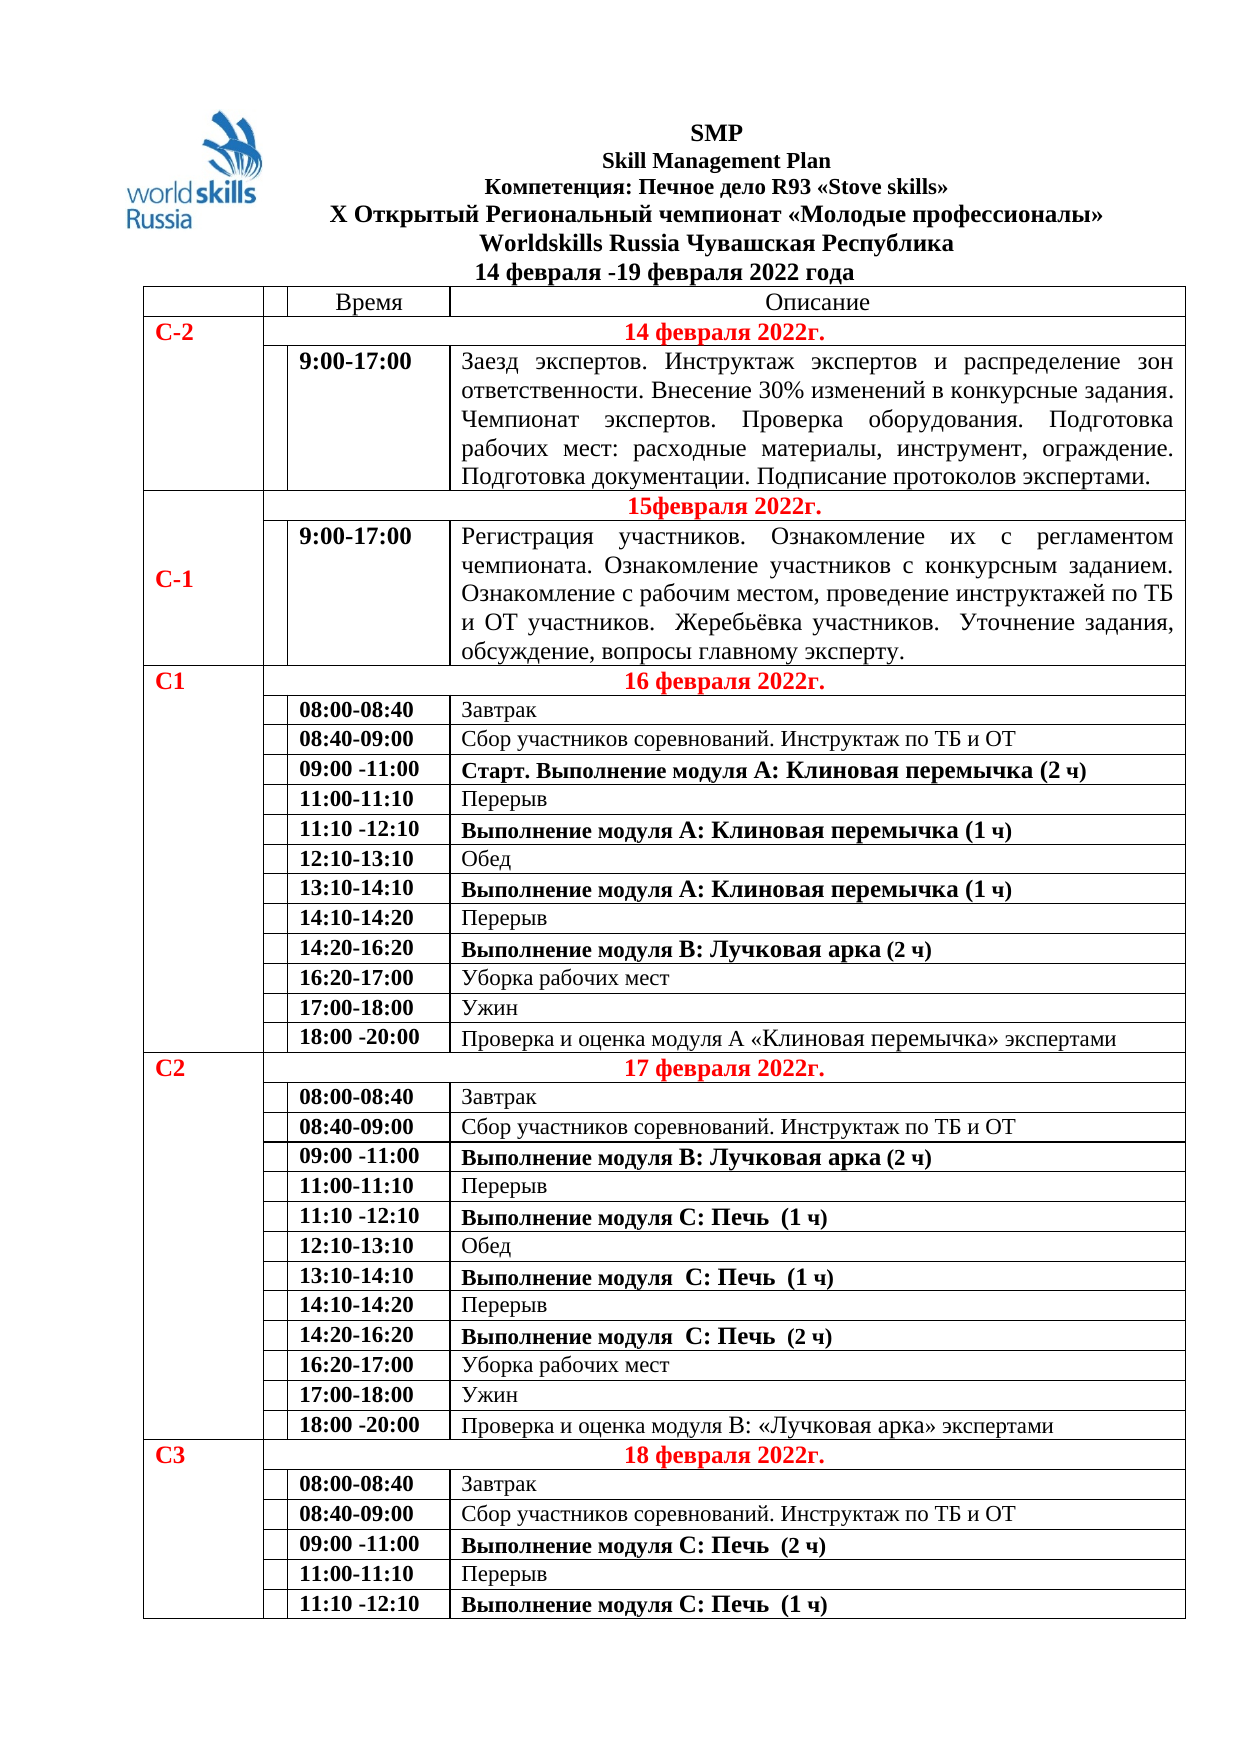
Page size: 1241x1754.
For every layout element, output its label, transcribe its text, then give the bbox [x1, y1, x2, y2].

table_cell 11:10 -12:10 [288, 1590, 449, 1618]
table_cell 16:20-17:00 [288, 1351, 449, 1380]
table_cell [264, 755, 287, 784]
table_cell 12:10-13:10 [288, 1232, 449, 1261]
table_cell Выполнение модуля B: Лучковая арка (2 ч) [451, 934, 1185, 963]
picture [125, 109, 263, 233]
table_cell 14 февраля 2022г. [264, 317, 1185, 345]
table_cell [264, 725, 287, 754]
table_cell Ужин [451, 994, 1185, 1022]
table_cell 08:00-08:40 [288, 696, 449, 724]
table_cell 09:00 -11:00 [288, 1530, 449, 1559]
table_cell [264, 934, 287, 963]
table_cell 14:20-16:20 [288, 934, 449, 963]
table_cell 14:20-16:20 [288, 1321, 449, 1350]
table_cell 14:10-14:20 [288, 904, 449, 933]
table_cell Выполнение модуля A: Клиновая перемычка (1 ч) [451, 815, 1185, 843]
table_cell Уборка рабочих мест [451, 964, 1185, 992]
table_cell [264, 1113, 287, 1141]
table_cell 08:40-09:00 [288, 1500, 449, 1529]
table_cell Сбор участников соревнований. Инструктаж по ТБ и ОТ [451, 1500, 1185, 1529]
table_cell 11:00-11:10 [288, 1172, 449, 1201]
text X Открытый Региональный чемпионат «Молодые профессионалы» Worldskills Russia Чувашская Республика [177, 199, 1152, 257]
table_cell С2 [144, 1053, 263, 1439]
table_cell Обед [451, 845, 1185, 873]
table_cell 17:00-18:00 [288, 994, 449, 1022]
table_cell [264, 1411, 287, 1439]
table_cell 11:10 -12:10 [288, 1202, 449, 1231]
table_header [144, 287, 263, 316]
table_cell [264, 1143, 287, 1171]
table_cell Обед [451, 1232, 1185, 1261]
table_cell 08:40-09:00 [288, 1113, 449, 1141]
table_cell 18:00 -20:00 [288, 1411, 449, 1439]
table_cell 11:00-11:10 [288, 1560, 449, 1588]
table_cell 08:40-09:00 [288, 725, 449, 754]
table_cell [264, 1232, 287, 1261]
table_cell [264, 696, 287, 724]
table_cell 9:00-17:00 [288, 521, 449, 665]
table_cell 9:00-17:00 [288, 346, 449, 490]
table_cell Завтрак [451, 1470, 1185, 1499]
table_cell Выполнение модуля C: Печь (1 ч) [451, 1590, 1185, 1618]
table_cell [264, 1530, 287, 1559]
table_cell 17:00-18:00 [288, 1381, 449, 1409]
table_cell Завтрак [451, 1083, 1185, 1112]
table_cell Заезд экспертов. Инструктаж экспертов и распределение зон ответственности. Внесение 30% изменений в конкурсные задания. Чемпионат экспертов. Проверка оборудования. Подготовка рабочих мест: расходные материалы, инструмент, ограждение. Подготовка документации. Подписание протоколов экспертами. [451, 346, 1185, 490]
table_cell Перерыв [451, 1172, 1185, 1201]
table_cell Выполнение модуля C: Печь (1 ч) [451, 1202, 1185, 1231]
table_cell 12:10-13:10 [288, 845, 449, 873]
table_cell 13:10-14:10 [288, 1262, 449, 1290]
table_cell Выполнение модуля C: Печь (2 ч) [451, 1530, 1185, 1559]
table_cell [264, 845, 287, 873]
table_cell [264, 1351, 287, 1380]
table_cell [264, 1321, 287, 1350]
table_cell [264, 1470, 287, 1499]
table_cell Выполнение модуля C: Печь (1 ч) [451, 1262, 1185, 1290]
table_cell С3 [144, 1440, 263, 1618]
table_cell 16:20-17:00 [288, 964, 449, 992]
table_cell [264, 1590, 287, 1618]
table_cell Сбор участников соревнований. Инструктаж по ТБ и ОТ [451, 1113, 1185, 1141]
table_cell [264, 1560, 287, 1588]
table_cell Выполнение модуля A: Клиновая перемычка (1 ч) [451, 874, 1185, 903]
table_header Описание [451, 287, 1185, 316]
table_cell [264, 815, 287, 843]
table_cell 09:00 -11:00 [288, 1143, 449, 1171]
text SMP [263, 118, 1152, 147]
table_cell [264, 1291, 287, 1320]
table_cell 11:10 -12:10 [288, 815, 449, 843]
table_cell [264, 1262, 287, 1290]
table_cell [264, 1202, 287, 1231]
text Skill Management Plan [263, 147, 1152, 173]
table_cell Перерыв [451, 1291, 1185, 1320]
table_cell [264, 521, 287, 665]
table_cell 18:00 -20:00 [288, 1023, 449, 1052]
table_cell Ужин [451, 1381, 1185, 1409]
table_cell Регистрация участников. Ознакомление их с регламентом чемпионата. Ознакомление участников с конкурсным заданием. Ознакомление с рабочим местом, проведение инструктажей по ТБ и ОТ участников. Жеребьёвка участников. Уточнение задания, обсуждение, вопросы главному эксперту. [451, 521, 1185, 665]
table_cell [264, 785, 287, 814]
table_cell [264, 346, 287, 490]
table_cell Старт. Выполнение модуля A: Клиновая перемычка (2 ч) [451, 755, 1185, 784]
table_cell Проверка и оценка модуля B: «Лучковая арка» экспертами [451, 1411, 1185, 1439]
table_cell [264, 1500, 287, 1529]
table_cell Выполнение модуля B: Лучковая арка (2 ч) [451, 1143, 1185, 1171]
table_cell Сбор участников соревнований. Инструктаж по ТБ и ОТ [451, 725, 1185, 754]
table_cell 13:10-14:10 [288, 874, 449, 903]
table_cell С1 [144, 666, 263, 1052]
table_cell 16 февраля 2022г. [264, 666, 1185, 694]
table_cell [264, 964, 287, 992]
table_cell Завтрак [451, 696, 1185, 724]
table_cell С-2 [144, 317, 263, 490]
table_cell [264, 874, 287, 903]
table_cell [264, 1023, 287, 1052]
table_cell [264, 1381, 287, 1409]
text 14 февраля -19 февраля 2022 года [177, 257, 1152, 286]
table_header Время [288, 287, 449, 316]
table_cell Уборка рабочих мест [451, 1351, 1185, 1380]
table_cell [264, 1172, 287, 1201]
table_cell Перерыв [451, 785, 1185, 814]
table_cell С-1 [144, 491, 263, 665]
table_cell 08:00-08:40 [288, 1470, 449, 1499]
table_cell [264, 994, 287, 1022]
table_header [264, 287, 287, 316]
text Компетенция: Печное дело R93 «Stove skills» [263, 173, 1152, 199]
table_cell [264, 904, 287, 933]
table_cell Перерыв [451, 904, 1185, 933]
table_cell 18 февраля 2022г. [264, 1440, 1185, 1469]
table_cell Выполнение модуля C: Печь (2 ч) [451, 1321, 1185, 1350]
table_cell [264, 1083, 287, 1112]
table_cell 11:00-11:10 [288, 785, 449, 814]
table_cell 14:10-14:20 [288, 1291, 449, 1320]
table_cell 15февраля 2022г. [264, 491, 1185, 520]
table_cell Перерыв [451, 1560, 1185, 1588]
table_cell 09:00 -11:00 [288, 755, 449, 784]
table_cell 17 февраля 2022г. [264, 1053, 1185, 1082]
table_cell 08:00-08:40 [288, 1083, 449, 1112]
table_cell Проверка и оценка модуля А «Клиновая перемычка» экспертами [451, 1023, 1185, 1052]
